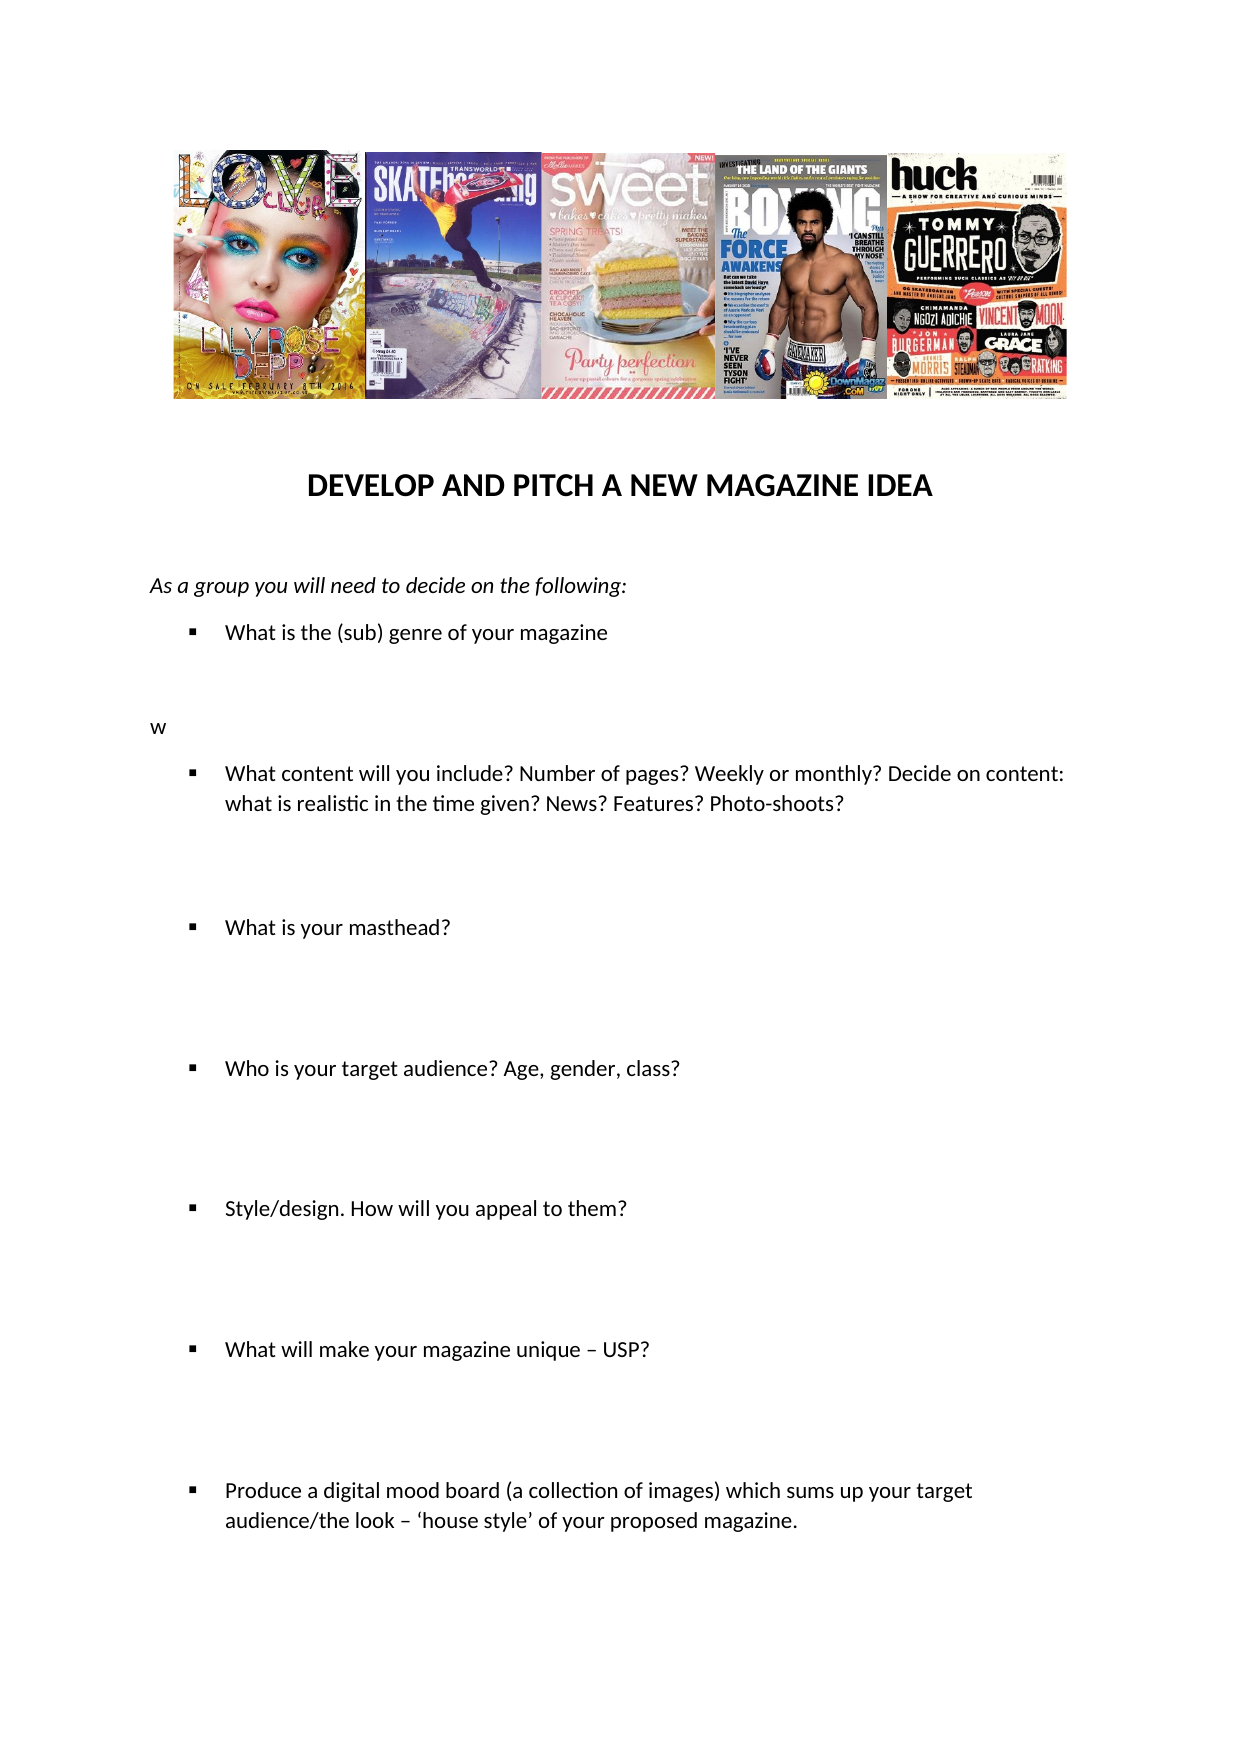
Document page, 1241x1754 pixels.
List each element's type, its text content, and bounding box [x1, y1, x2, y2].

list What is the (sub) genre of your magazine [187, 618, 1090, 647]
list What will make your magazine unique – USP? [187, 1335, 1090, 1363]
list What content will you include? Number of pages? Weekly or monthly? Decide on content: what is realistic in the time given? News? Features? Photo-shoots? [187, 759, 1090, 817]
list Style/design. How will you appeal to them? [187, 1194, 1090, 1223]
text w [150, 712, 1090, 740]
text As a group you will need to decide on the following: [150, 572, 1090, 600]
list Who is your target audience? Age, gender, class? [187, 1054, 1090, 1082]
list Produce a digital mood board (a collection of images) which sums up your target audience/the look – ‘house style’ of your proposed magazine. [187, 1476, 1090, 1534]
text DEVELOP AND PITCH A NEW MAGAZINE IDEA [150, 464, 1090, 505]
list What is your masthead? [187, 913, 1090, 941]
picture [173, 150, 1067, 399]
